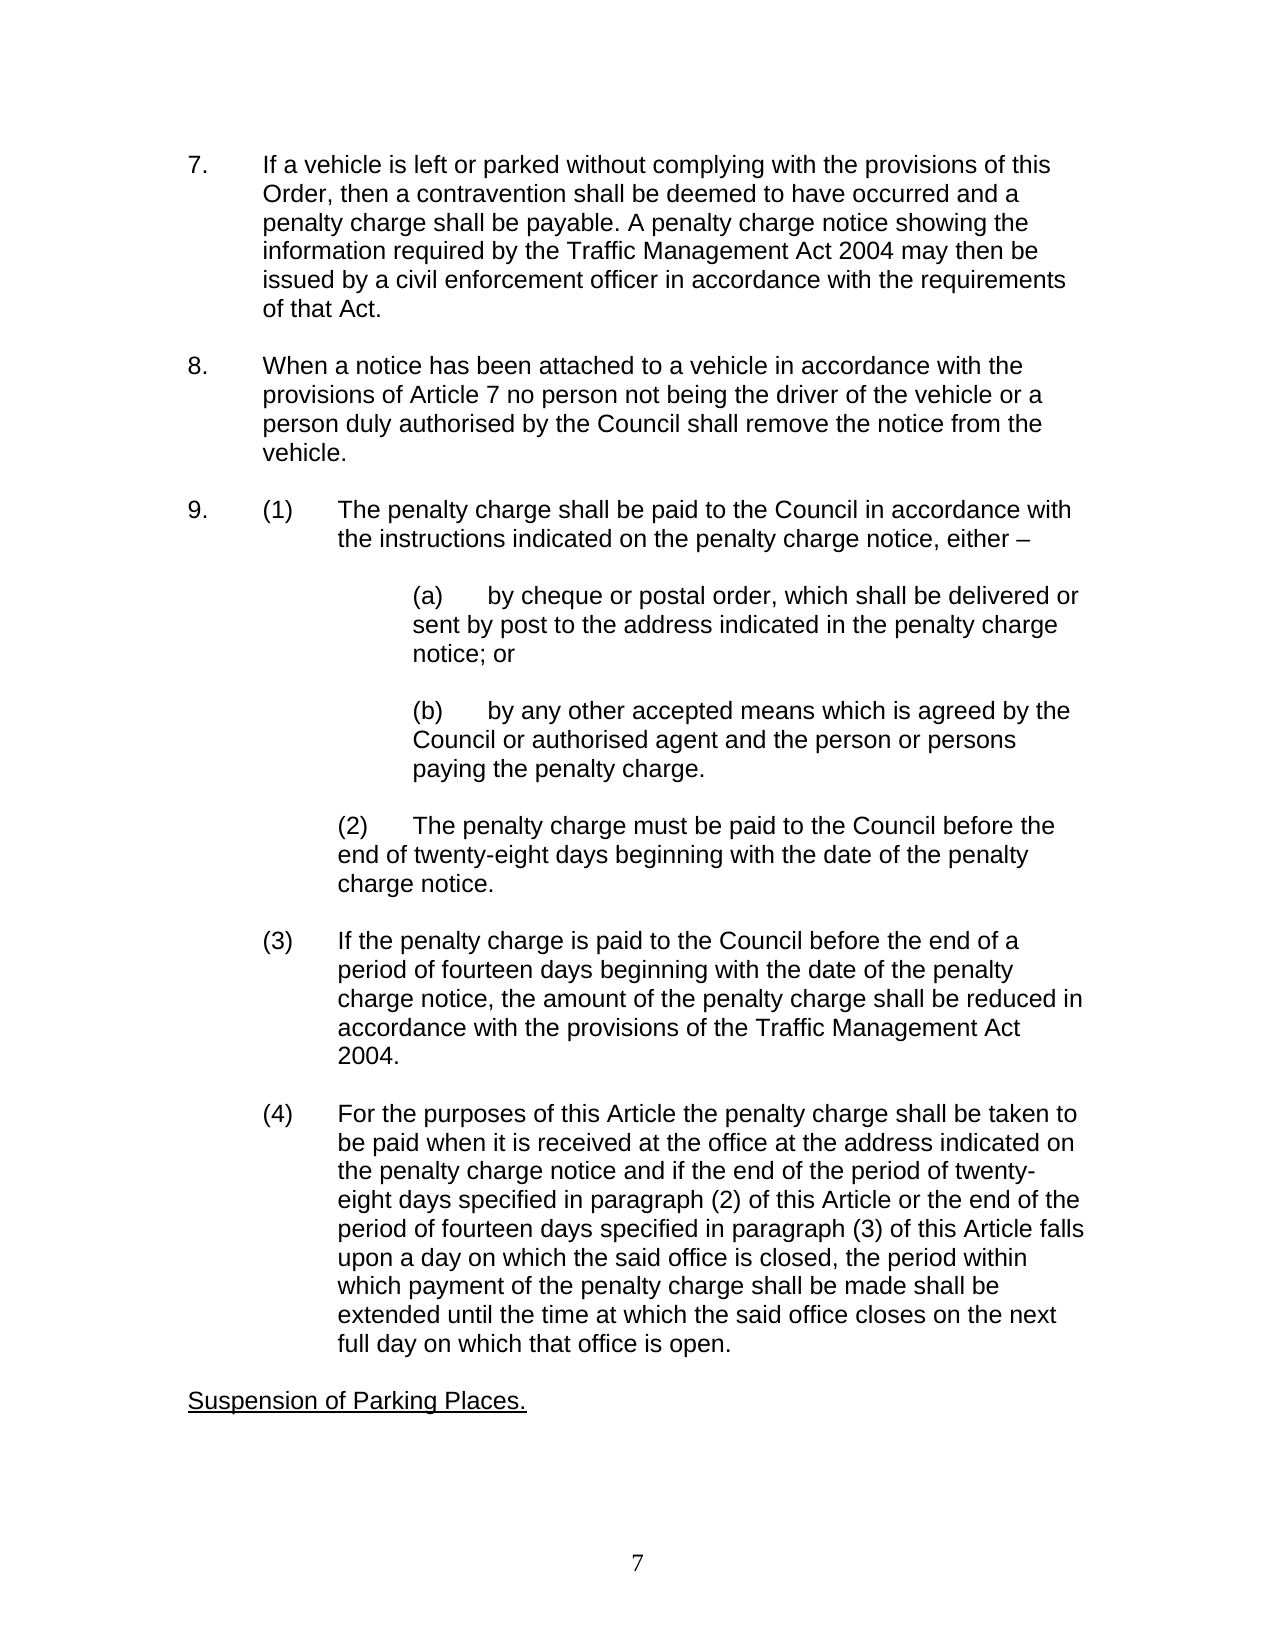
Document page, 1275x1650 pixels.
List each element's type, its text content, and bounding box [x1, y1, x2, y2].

text 9. (1) The penalty charge shall be paid to the Council in accordance with the instructions indicated on the penalty charge notice, either – [187, 495, 1087, 552]
text (2) The penalty charge must be paid to the Council before the end of twenty-eight days beginning with the date of the penalty charge notice. [262, 811, 1087, 897]
text 7. If a vehicle is left or parked without complying with the provisions of this Order, then a contravention shall be deemed to have occurred and a penalty charge shall be payable. A penalty charge notice showing the information required by the Traffic Management Act 2004 may then be issued by a civil enforcement officer in accordance with the requirements of that Act. [187, 150, 1087, 322]
text (3) If the penalty charge is paid to the Council before the end of a period of fourteen days beginning with the date of the penalty charge notice, the amount of the penalty charge shall be reduced in accordance with the provisions of the Traffic Management Act 2004. [262, 926, 1087, 1070]
text (b) by any other accepted means which is agreed by the Council or authorised agent and the person or persons paying the penalty charge. [337, 696, 1087, 782]
text 8. When a notice has been attached to a vehicle in accordance with the provisions of Article 7 no person not being the driver of the vehicle or a person duly authorised by the Council shall remove the notice from the vehicle. [187, 351, 1087, 466]
text Suspension of Parking Places. [187, 1386, 1087, 1415]
text (4) For the purposes of this Article the penalty charge shall be taken to be paid when it is received at the office at the address indicated on the penalty charge notice and if the end of the period of twenty-eight days specified in paragraph (2) of this Article or the end of the period of fourteen days specified in paragraph (3) of this Article falls upon a day on which the said office is closed, the period within which payment of the penalty charge shall be made shall be extended until the time at which the said office closes on the next full day on which that office is open. [262, 1099, 1087, 1357]
text (a) by cheque or postal order, which shall be delivered or sent by post to the address indicated in the penalty charge notice; or [337, 581, 1087, 667]
